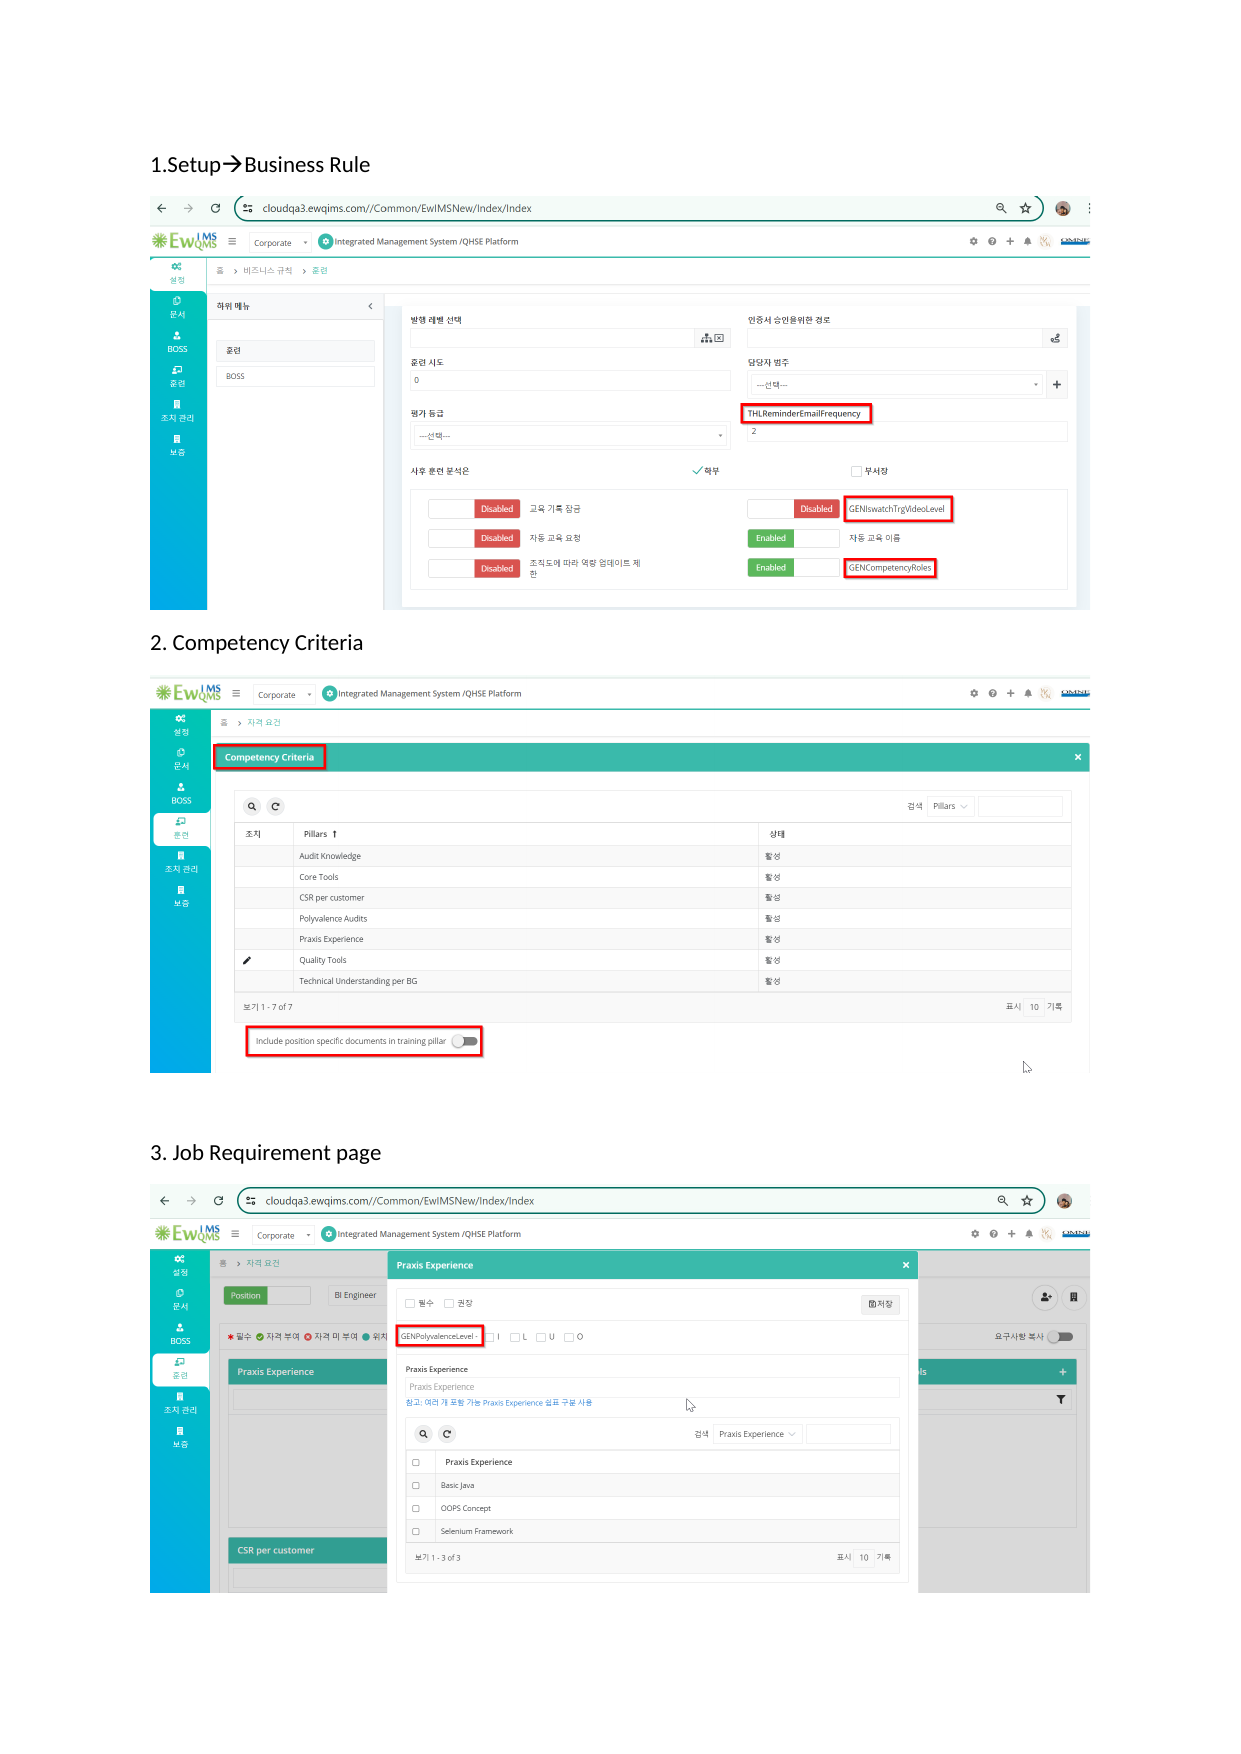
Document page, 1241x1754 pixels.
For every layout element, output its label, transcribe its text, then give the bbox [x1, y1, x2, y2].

picture [150, 196, 1091, 610]
text 1.SetupBusiness Rule [150, 150, 1090, 178]
text 3. Job Requirement page [150, 1138, 1090, 1166]
picture [150, 675, 1091, 1073]
picture [150, 1184, 1091, 1593]
text 2. Competency Criteria [150, 628, 1090, 656]
